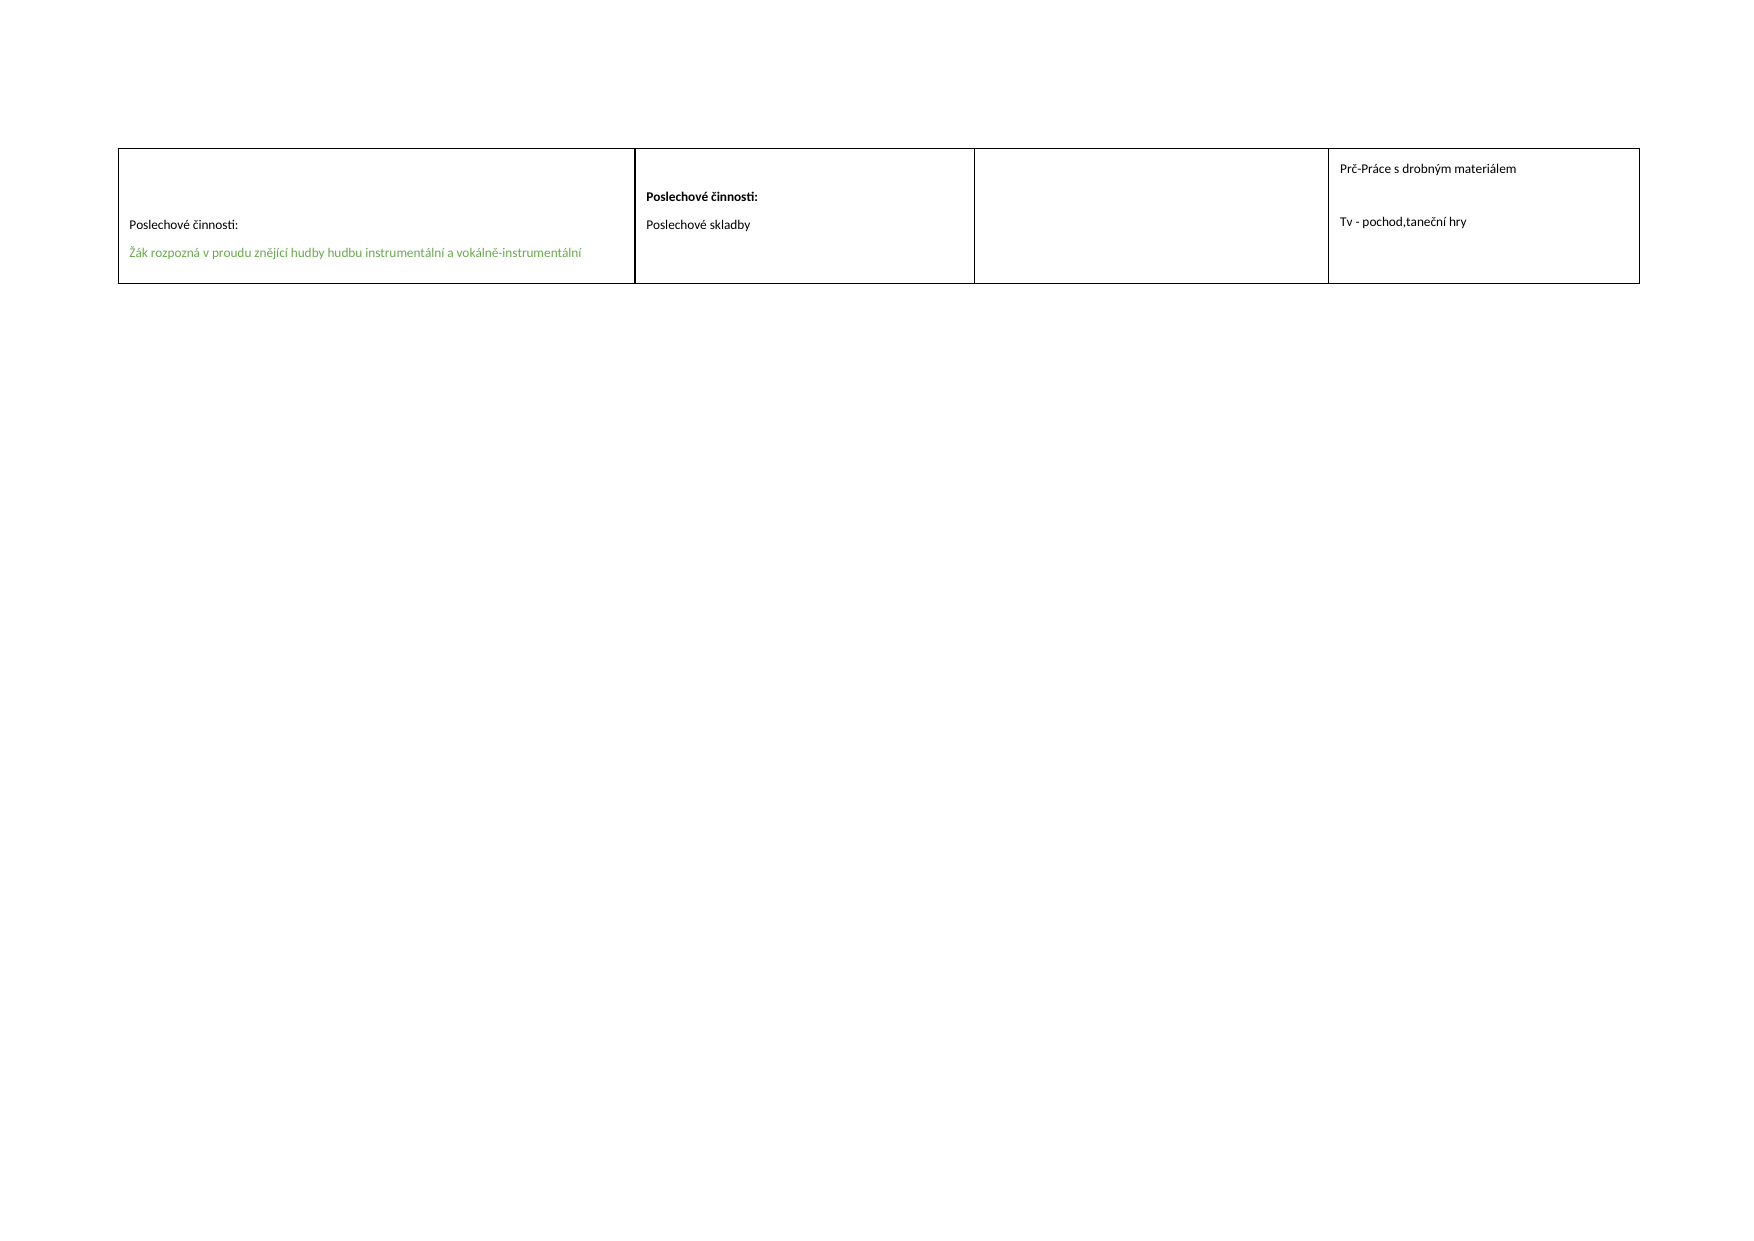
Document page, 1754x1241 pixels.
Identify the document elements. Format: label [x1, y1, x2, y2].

table_cell [636, 149, 974, 283]
table_cell [1329, 149, 1639, 283]
table_cell [119, 149, 634, 283]
table_cell [975, 149, 1328, 283]
